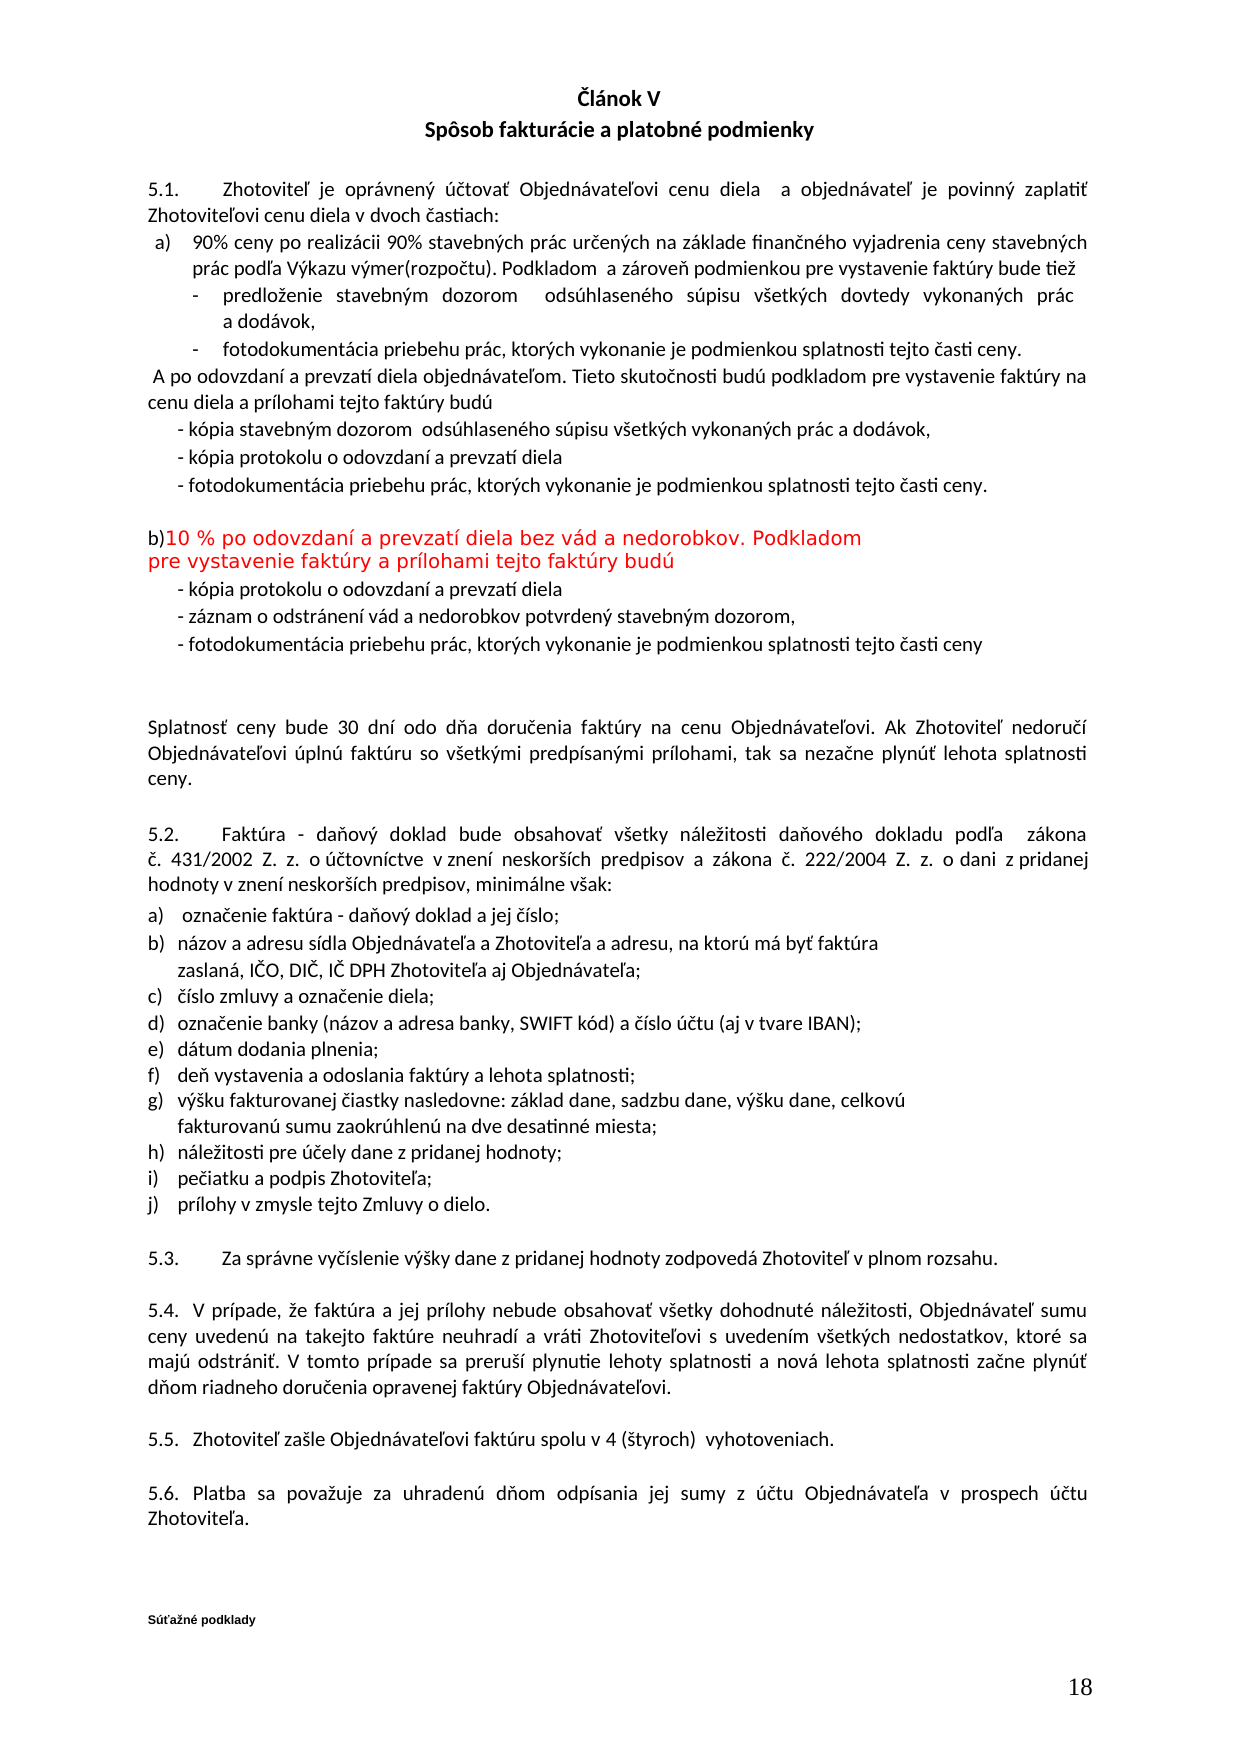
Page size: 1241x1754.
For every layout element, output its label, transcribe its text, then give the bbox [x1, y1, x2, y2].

text - fotodokumentácia priebehu prác, ktorých vykonanie je podmienkou splatnosti tejto časti ceny [177, 631, 1089, 657]
text - fotodokumentácia priebehu prác, ktorých vykonanie je podmienkou splatnosti tejto časti ceny. [177, 472, 1089, 497]
text - kópia stavebným dozorom odsúhlaseného súpisu všetkých vykonaných prác a dodávok, [177, 417, 1089, 442]
list výšku fakturovanej čiastky nasledovne: základ dane, sadzbu dane, výšku dane, celkovú [148, 1088, 1092, 1113]
list dátum dodania plnenia; [148, 1036, 1092, 1061]
list Zhotoviteľ je oprávnený účtovať Objednávateľovi cenu diela a objednávateľ je povinný zaplatiť Zhotoviteľovi cenu diela v dvoch častiach: [148, 176, 1089, 227]
list deň vystavenia a odoslania faktúry a lehota splatnosti; [148, 1062, 1092, 1088]
list číslo zmluvy a označenie diela; [148, 984, 1092, 1009]
text - kópia protokolu o odovzdaní a prevzatí diela [177, 576, 1089, 601]
list označenie banky (názov a adresa banky, SWIFT kód) a číslo účtu (aj v tvare IBAN); [148, 1010, 1092, 1035]
list Zhotoviteľ zašle Objednávateľovi faktúru spolu v 4 (štyroch) vyhotoveniach. [148, 1426, 1089, 1452]
text zaslaná, IČO, DIČ, IČ DPH Zhotoviteľa aj Objednávateľa; [148, 958, 1092, 983]
list náležitosti pre účely dane z pridanej hodnoty; [148, 1139, 1092, 1164]
list prílohy v zmysle tejto Zmluvy o dielo. [148, 1191, 1092, 1217]
text - záznam o odstránení vád a nedorobkov potvrdený stavebným dozorom, [177, 604, 1089, 629]
text pre vystavenie faktúry a prílohami tejto faktúry budú [148, 551, 1092, 574]
text b)10 % po odovzdaní a prevzatí diela bez vád a nedorobkov. Podkladom [148, 525, 1092, 551]
text - kópia protokolu o odovzdaní a prevzatí diela [177, 444, 1089, 470]
list Faktúra - daňový doklad bude obsahovať všetky náležitosti daňového dokladu podľa zákona č. 431/2002 Z. z. o účtovníctve v znení neskorších predpisov a zákona č. 222/2004 Z. z. o dani z pridanej hodnoty v znení neskorších predpisov, minimálne však: [148, 821, 1089, 897]
list V prípade, že faktúra a jej prílohy nebude obsahovať všetky dohodnuté náležitosti, Objednávateľ sumu ceny uvedenú na takejto faktúre neuhradí a vráti Zhotoviteľovi s uvedením všetkých nedostatkov, ktoré sa majú odstrániť. V tomto prípade sa preruší plynutie lehoty splatnosti a nová lehota splatnosti začne plynúť dňom riadneho doručenia opravenej faktúry Objednávateľovi. [148, 1298, 1089, 1399]
text Splatnosť ceny bude 30 dní odo dňa doručenia faktúry na cenu Objednávateľovi. Ak Zhotoviteľ nedoručí Objednávateľovi úplnú faktúru so všetkými predpísanými prílohami, tak sa nezačne plynúť lehota splatnosti ceny. [148, 714, 1089, 791]
text - predloženie stavebným dozorom odsúhlaseného súpisu všetkých dovtedy vykonaných prác a dodávok, [177, 283, 1089, 333]
list označenie faktúra - daňový doklad a jej číslo; [148, 902, 1092, 928]
text Článok V [148, 84, 1090, 112]
text Spôsob fakturácie a platobné podmienky [148, 115, 1091, 143]
list názov a adresu sídla Objednávateľa a Zhotoviteľa a adresu, na ktorú má byť faktúra [148, 930, 1092, 955]
list pečiatku a podpis Zhotoviteľa; [148, 1165, 1092, 1191]
list 90% ceny po realizácii 90% stavebných prác určených na základe finančného vyjadrenia ceny stavebných prác podľa Výkazu výmer(rozpočtu). Podkladom a zároveň podmienkou pre vystavenie faktúry bude tiež [154, 229, 1089, 280]
text - fotodokumentácia priebehu prác, ktorých vykonanie je podmienkou splatnosti tejto časti ceny. [148, 336, 1089, 361]
list Za správne vyčíslenie výšky dane z pridanej hodnoty zodpovedá Zhotoviteľ v plnom rozsahu. [148, 1245, 1089, 1271]
text fakturovanú sumu zaokrúhlenú na dve desatinné miesta; [148, 1113, 1092, 1138]
list Platba sa považuje za uhradenú dňom odpísania jej sumy z účtu Objednávateľa v prospech účtu Zhotoviteľa. [148, 1480, 1089, 1531]
text A po odovzdaní a prevzatí diela objednávateľom. Tieto skutočnosti budú podkladom pre vystavenie faktúry na cenu diela a prílohami tejto faktúry budú [148, 363, 1089, 414]
